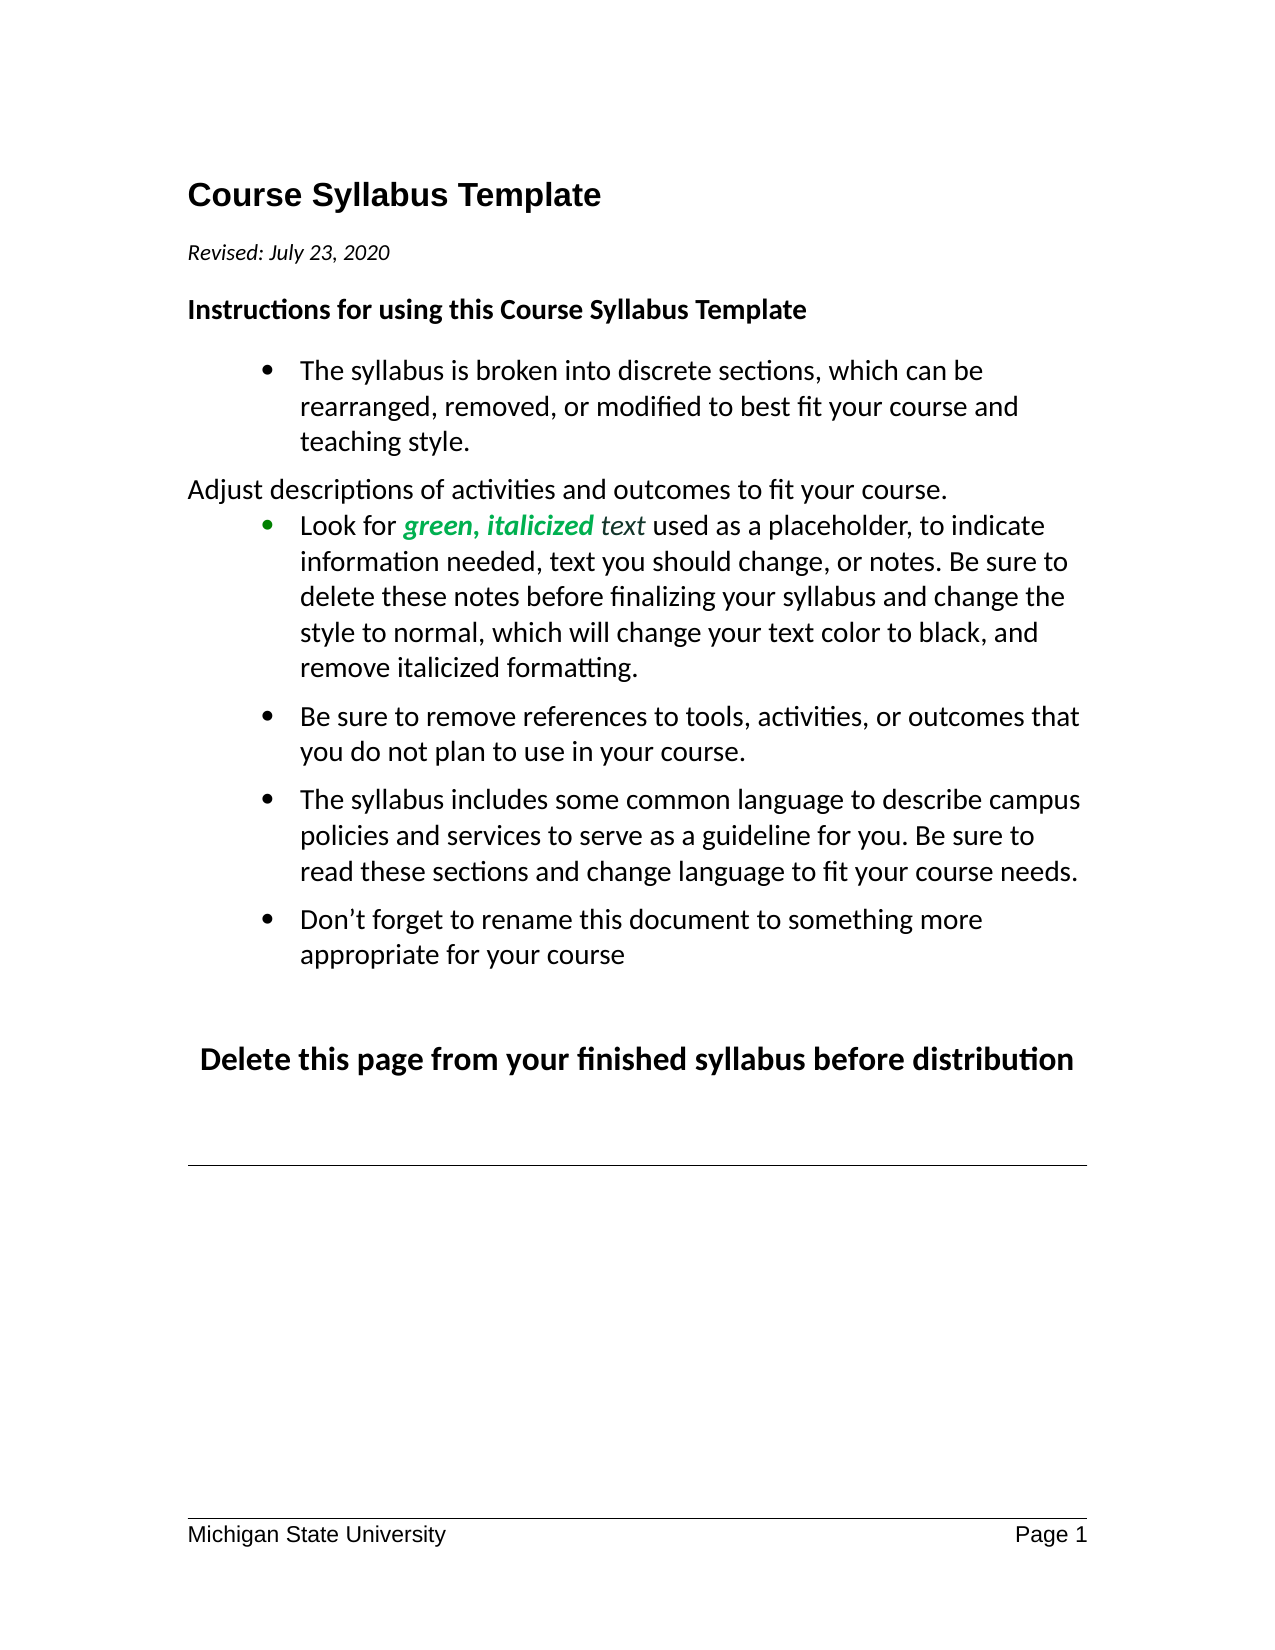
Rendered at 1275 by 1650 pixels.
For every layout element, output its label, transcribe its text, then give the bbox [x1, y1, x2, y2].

text Revised: July 23, 2020 [187, 238, 1087, 266]
text Delete this page from your finished syllabus before distribution [187, 1038, 1087, 1078]
subtitle Instructions for using this Course Syllabus Template [187, 291, 1087, 327]
list Be sure to remove references to tools, activities, or outcomes that you do not plan to use in your course. [262, 698, 1087, 769]
list The syllabus is broken into discrete sections, which can be rearranged, removed, or modified to best fit your course and teaching style. [262, 352, 1087, 459]
list Don’t forget to rename this document to something more appropriate for your course [262, 901, 1087, 972]
text Adjust descriptions of activities and outcomes to fit your course. [187, 471, 1087, 507]
subtitle Course Syllabus Template [187, 175, 1087, 213]
list The syllabus includes some common language to describe campus policies and services to serve as a guideline for you. Be sure to read these sections and change language to fit your course needs. [262, 781, 1087, 888]
list Look for green, italicized text used as a placeholder, to indicate information needed, text you should change, or notes. Be sure to delete these notes before finalizing your syllabus and change the style to normal, which will change your text color to black, and remove italicized formatting. [262, 507, 1087, 685]
